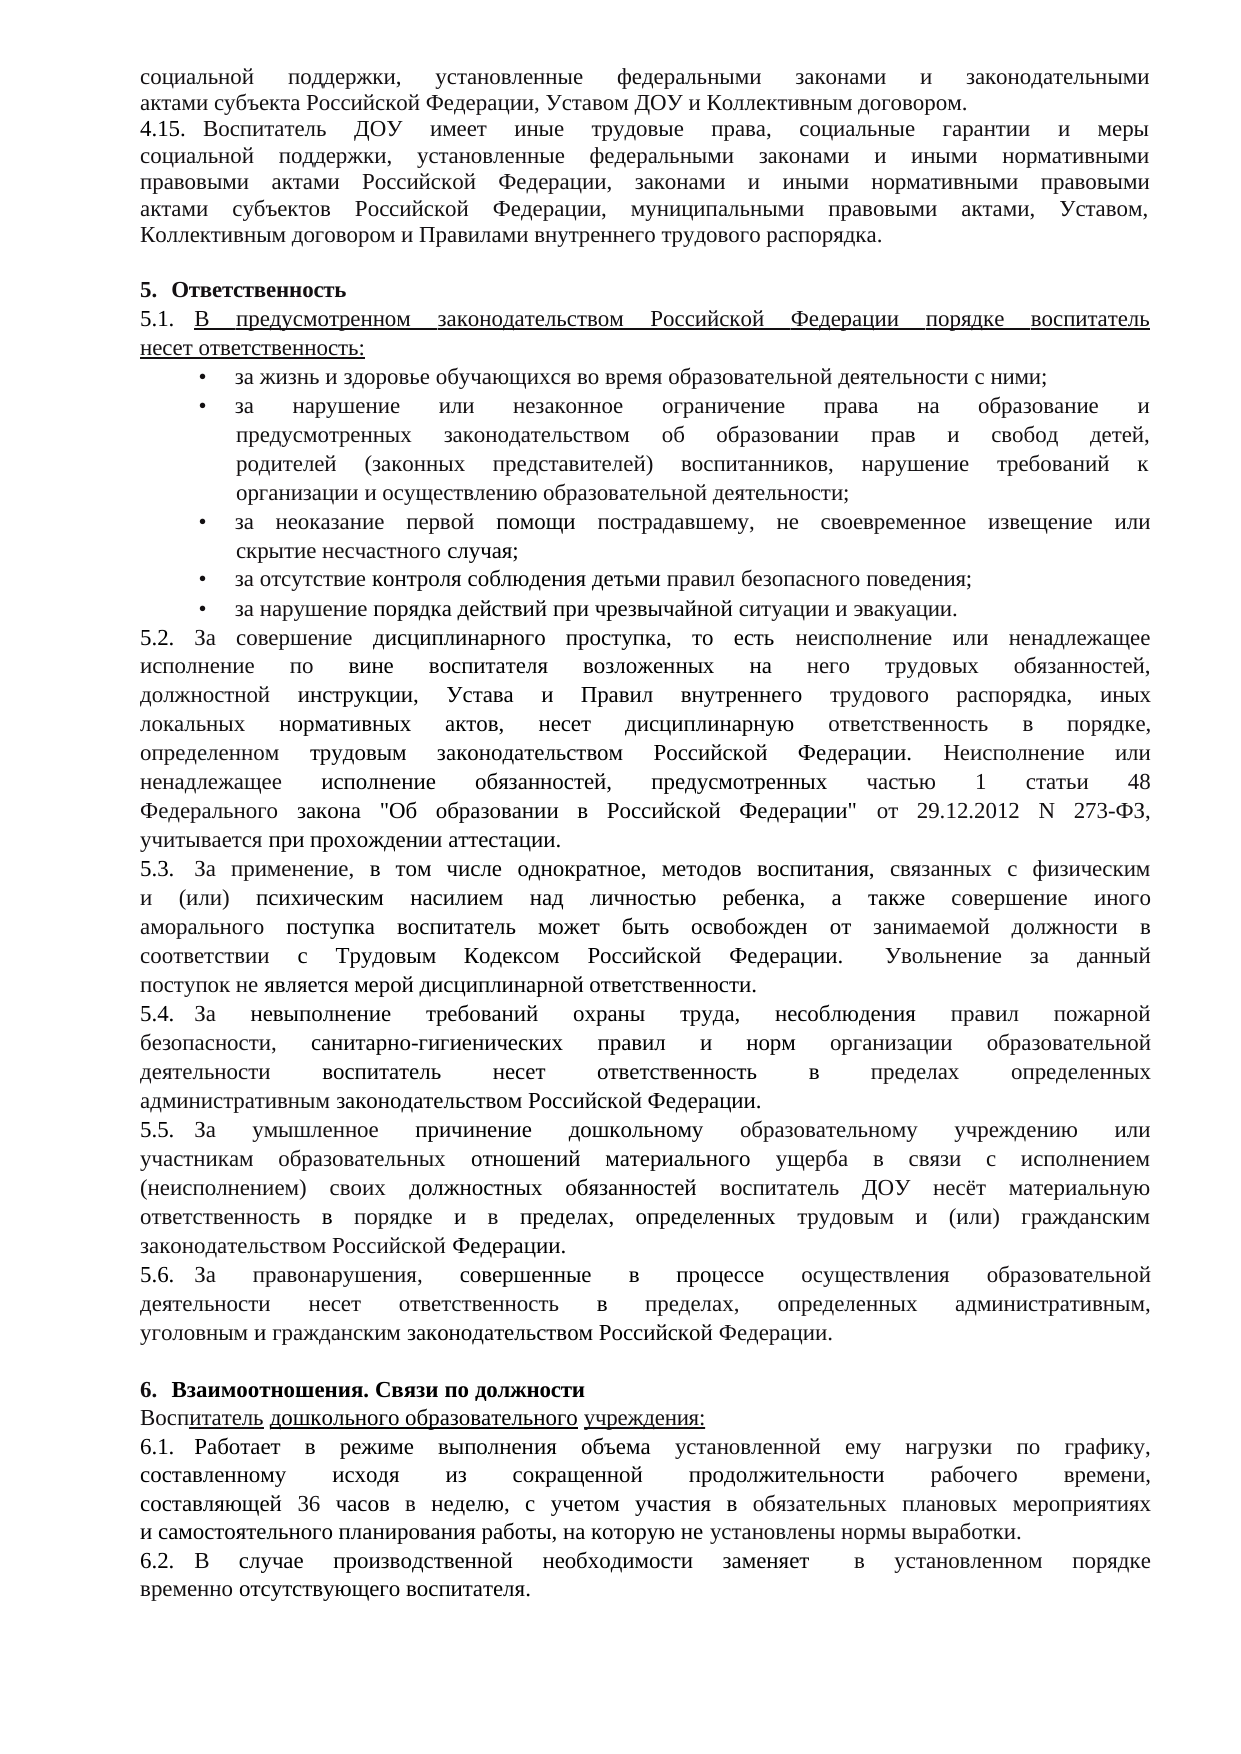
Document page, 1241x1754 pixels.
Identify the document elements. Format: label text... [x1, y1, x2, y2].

list за нарушение порядка действий при чрезвычайной ситуации и эвакуации. [198, 595, 1211, 621]
list Воспитатель ДОУ имеет иные трудовые права, социальные гарантии и меры социальной поддержки, установленные федеральными законами и иными нормативными правовыми актами Российской Федерации, законами и иными нормативными правовыми актами субъектов Российской Федерации, муниципальными правовыми актами, Уставом, Коллективным договором и Правилами внутреннего трудового распорядка. [140, 116, 1150, 247]
subtitle Взаимоотношения. Связи по должности [140, 1376, 1211, 1402]
list за нарушение или незаконное ограничение права на образование и предусмотренных законодательством об образовании прав и свобод детей, родителей (законных представителей) воспитанников, нарушение требований к организации и осуществлению образовательной деятельности; [198, 392, 1150, 505]
text социальной поддержки, установленные федеральными законами и законодательными актами субъекта Российской Федерации, Уставом ДОУ и Коллективным договором. [140, 63, 1150, 116]
list за неоказание первой помощи пострадавшему, не своевременное извещение или скрытие несчастного случая; [198, 508, 1150, 563]
list В случае производственной необходимости заменяет в установленном порядке временно отсутствующего воспитателя. [140, 1547, 1151, 1601]
subtitle Ответственность [140, 276, 1211, 303]
list За применение, в том числе однократное, методов воспитания, связанных с физическим и (или) психическим насилием над личностью ребенка, а также совершение иного аморального поступка воспитатель может быть освобожден от занимаемой должности в соответствии с Трудовым Кодексом Российской Федерации. Увольнение за данный поступок не является мерой дисциплинарной ответственности. [140, 855, 1151, 997]
list В предусмотренном законодательством Российской Федерации порядке воспитатель несет ответственность: [140, 305, 1150, 361]
list за отсутствие контроля соблюдения детьми правил безопасного поведения; [198, 566, 1211, 592]
list За совершение дисциплинарного проступка, то есть неисполнение или ненадлежащее исполнение по вине воспитателя возложенных на него трудовых обязанностей, должностной инструкции, Устава и Правил внутреннего трудового распорядка, иных локальных нормативных актов, несет дисциплинарную ответственность в порядке, определенном трудовым законодательством Российской Федерации. Неисполнение или ненадлежащее исполнение обязанностей, предусмотренных частью 1 статьи 48 Федерального закона "Об образовании в Российской Федерации" от 29.12.2012 N 273-ФЗ, учитывается при прохождении аттестации. [140, 624, 1151, 853]
list за жизнь и здоровье обучающихся во время образовательной деятельности с ними; [198, 363, 1211, 389]
list За невыполнение требований охраны труда, несоблюдения правил пожарной безопасности, санитарно-гигиенических правил и норм организации образовательной деятельности воспитатель несет ответственность в пределах определенных административным законодательством Российской Федерации. [140, 1000, 1151, 1113]
list За правонарушения, совершенные в процессе осуществления образовательной деятельности несет ответственность в пределах, определенных административным, уголовным и гражданским законодательством Российской Федерации. [140, 1261, 1151, 1345]
list Работает в режиме выполнения объема установленной ему нагрузки по графику, составленному исходя из сокращенной продолжительности рабочего времени, составляющей 36 часов в неделю, с учетом участия в обязательных плановых мероприятиях и самостоятельного планирования работы, на которую не установлены нормы выработки. [140, 1433, 1151, 1544]
text Воспитатель дошкольного образовательного учреждения: [140, 1404, 1211, 1431]
list За умышленное причинение дошкольному образовательному учреждению или участникам образовательных отношений материального ущерба в связи с исполнением (неисполнением) своих должностных обязанностей воспитатель ДОУ несёт материальную ответственность в порядке и в пределах, определенных трудовым и (или) гражданским законодательством Российской Федерации. [140, 1116, 1151, 1258]
